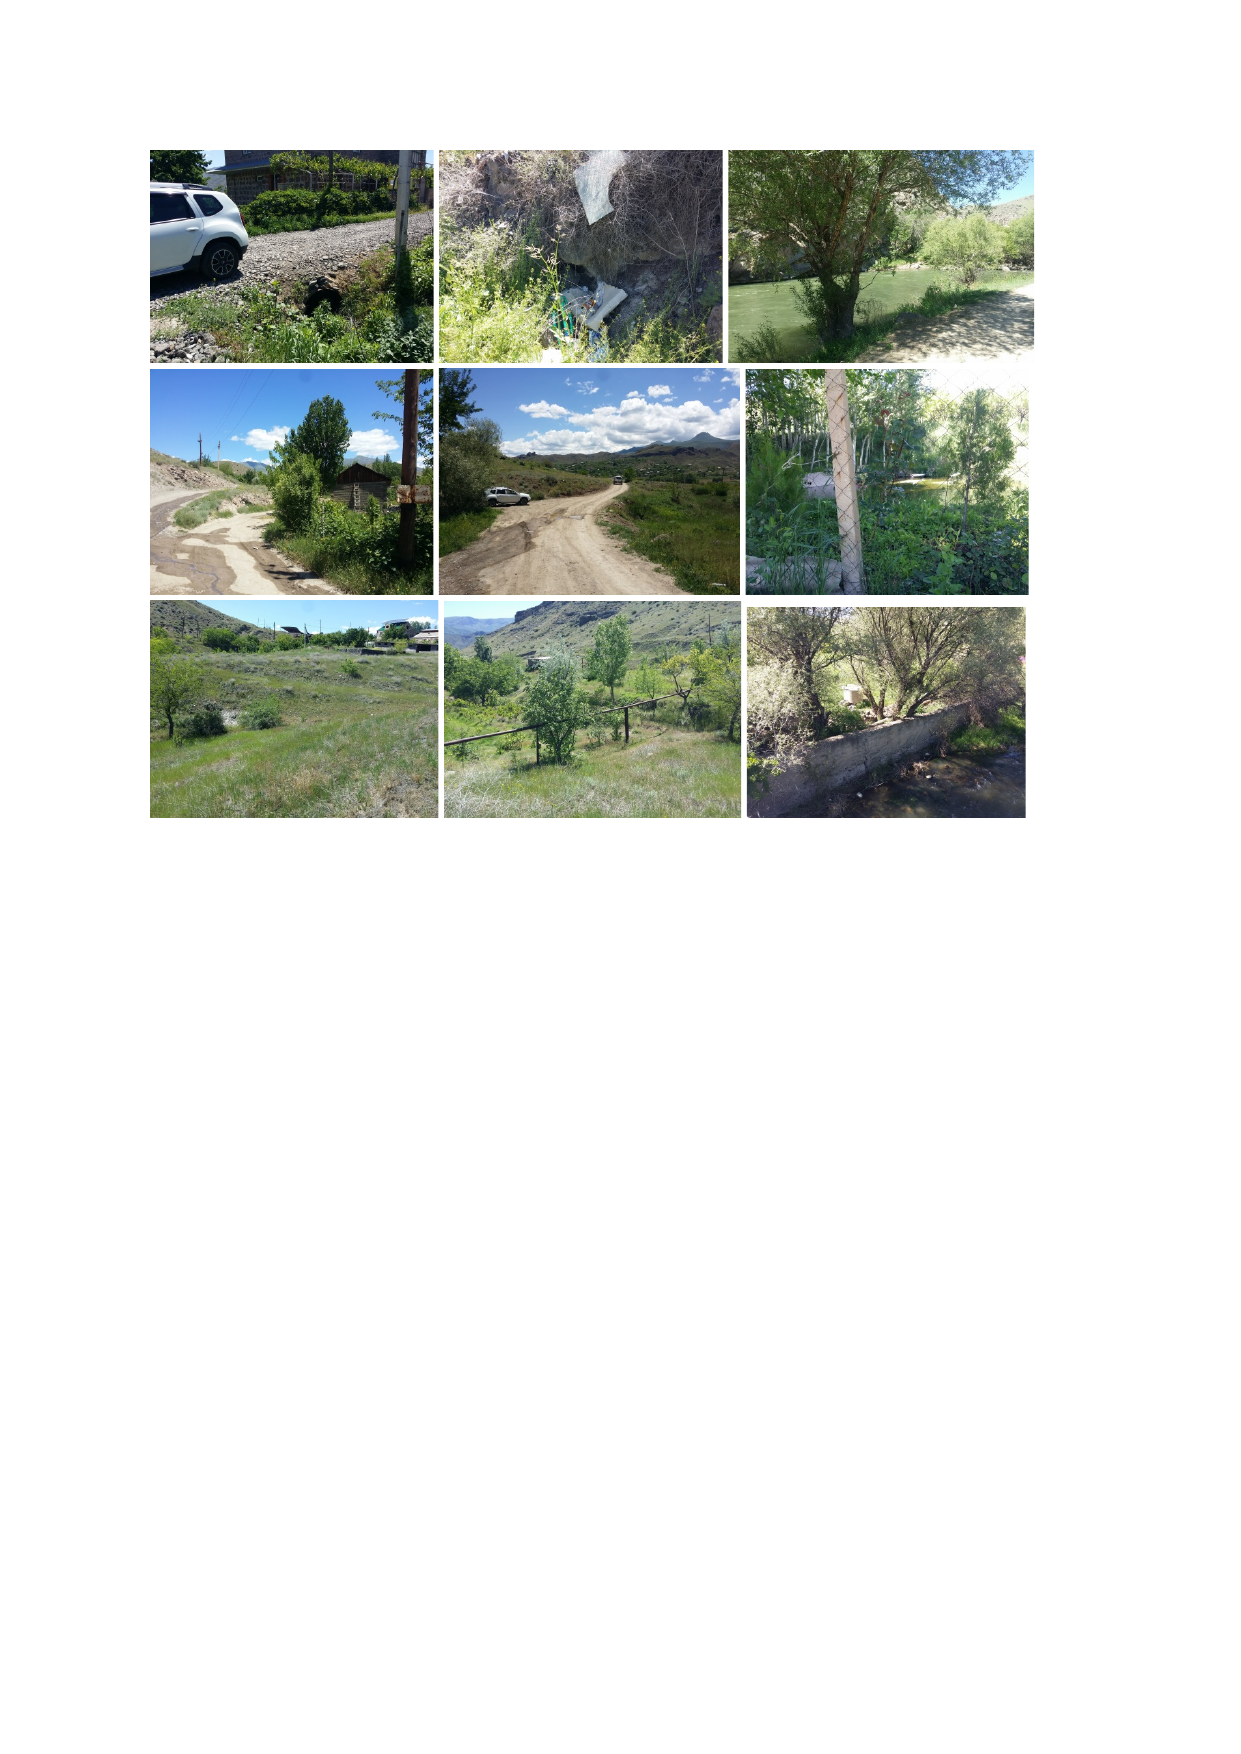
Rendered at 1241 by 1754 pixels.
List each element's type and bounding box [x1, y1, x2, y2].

picture [150, 369, 434, 595]
picture [728, 150, 1035, 363]
picture [439, 150, 723, 363]
picture [438, 368, 740, 595]
picture [444, 601, 742, 818]
picture [150, 150, 434, 363]
picture [746, 607, 1026, 818]
picture [745, 369, 1029, 595]
picture [150, 600, 439, 818]
